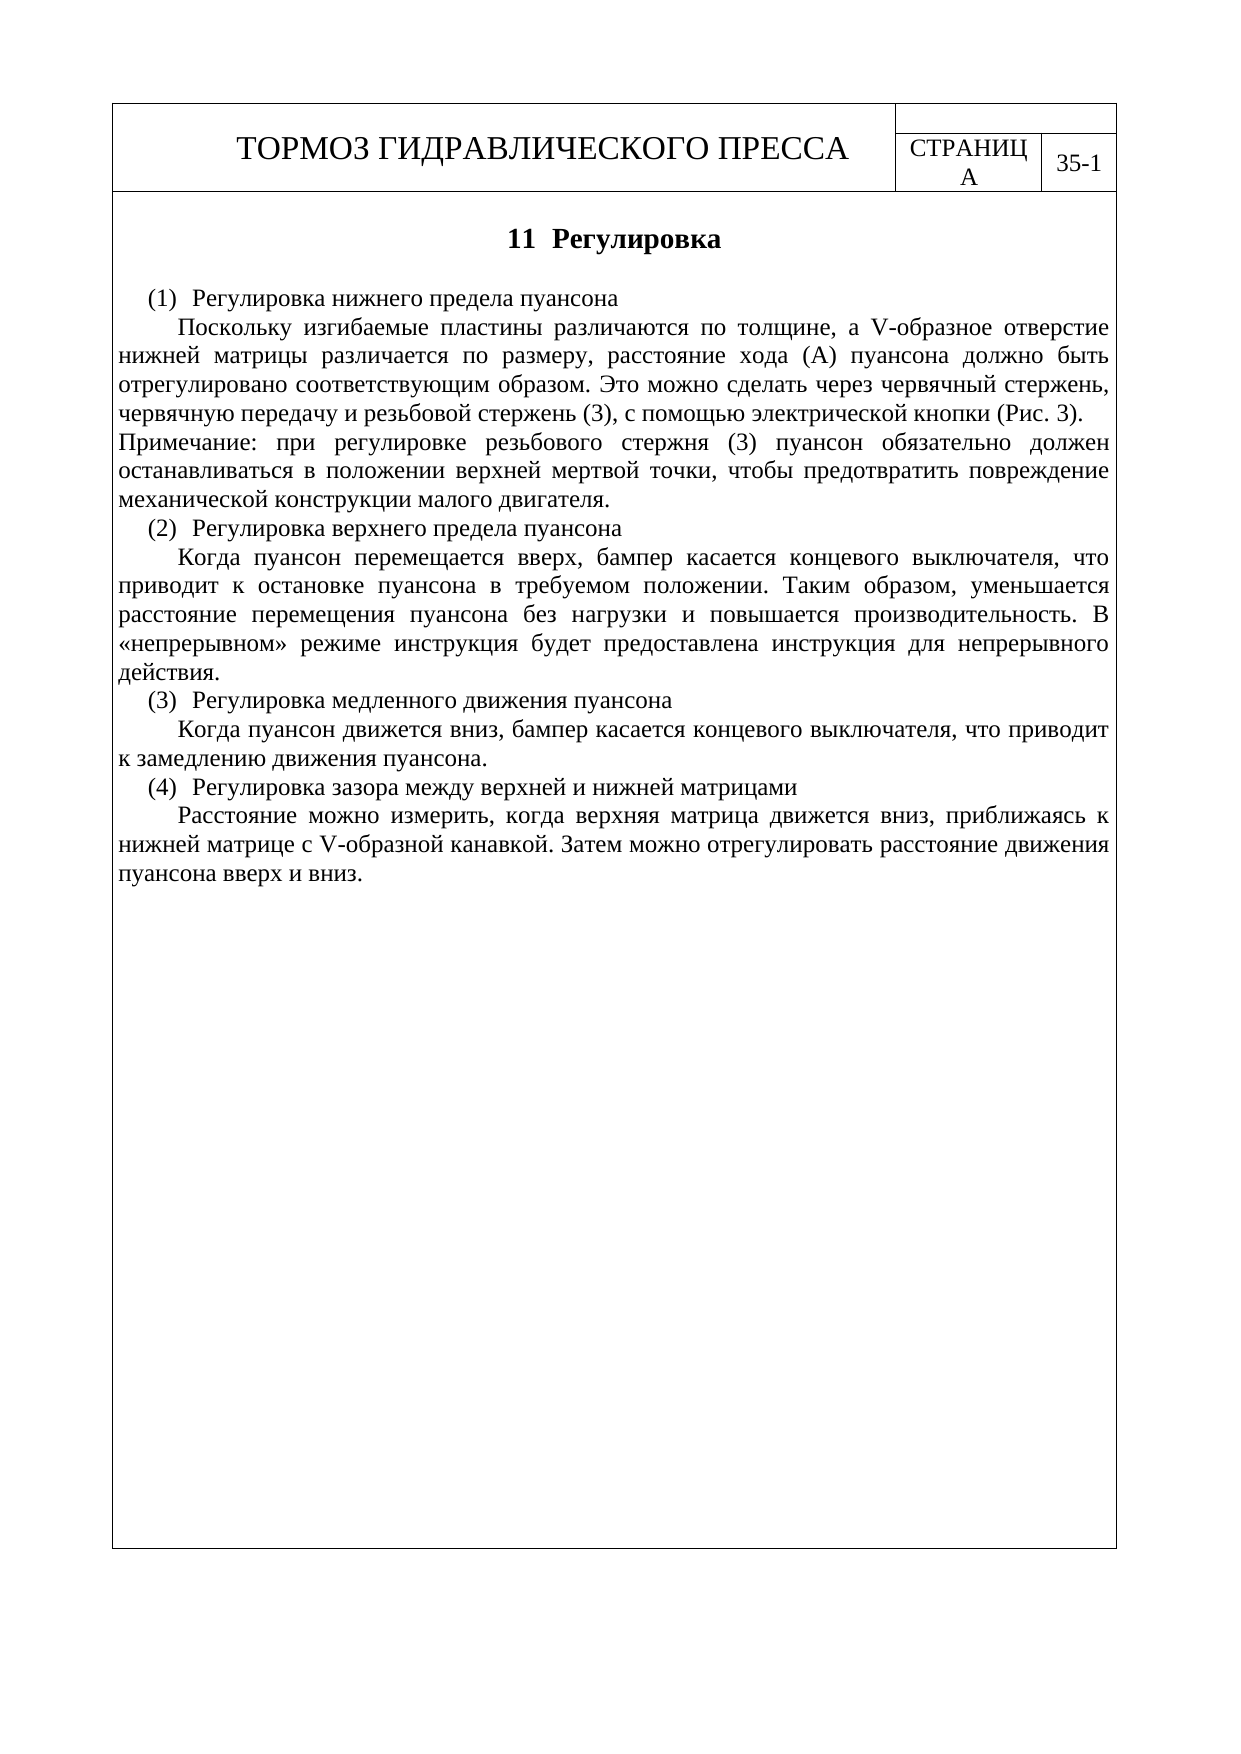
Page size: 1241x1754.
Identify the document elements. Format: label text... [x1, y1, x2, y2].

table_cell 43 [1042, 134, 1116, 191]
table_cell Регулировка Регулировка нижнего предела пуансона Поскольку изгибаемые пластины различаются по толщине, а V-образное отверстие нижней матрицы различается по размеру, расстояние хода (A) пуансона должно быть отрегулировано соответствующим образом. Это можно сделать через червячный стержень, червячную передачу и резьбовой стержень (3), с помощью электрической кнопки (Рис. 3). Примечание: при регулировке резьбового стержня (3) пуансон обязательно должен останавливаться в положении верхней мертвой точки, чтобы предотвратить повреждение механической конструкции малого двигателя. Регулировка верхнего предела пуансона Когда пуансон перемещается вверх, бампер касается концевого выключателя, что приводит к остановке пуансона в требуемом положении. Таким образом, уменьшается расстояние перемещения пуансона без нагрузки и повышается производительность. В «непрерывном» режиме инструкция будет предоставлена инструкция для непрерывного действия. Регулировка медленного движения пуансона Когда пуансон движется вниз, бампер касается концевого выключателя, что приводит к замедлению движения пуансона. Регулировка зазора между верхней и нижней матрицами Расстояние можно измерить, когда верхняя матрица движется вниз, приближаясь к нижней матрице с V-образной канавкой. Затем можно отрегулировать расстояние движения пуансона вверх и вниз. [113, 192, 1116, 1548]
table_cell СТРАНИЦА [896, 134, 1041, 191]
table_header [896, 104, 1116, 132]
table_header ТОРМОЗ ГИДРАВЛИЧЕСКОГО ПРЕССА [113, 104, 895, 191]
